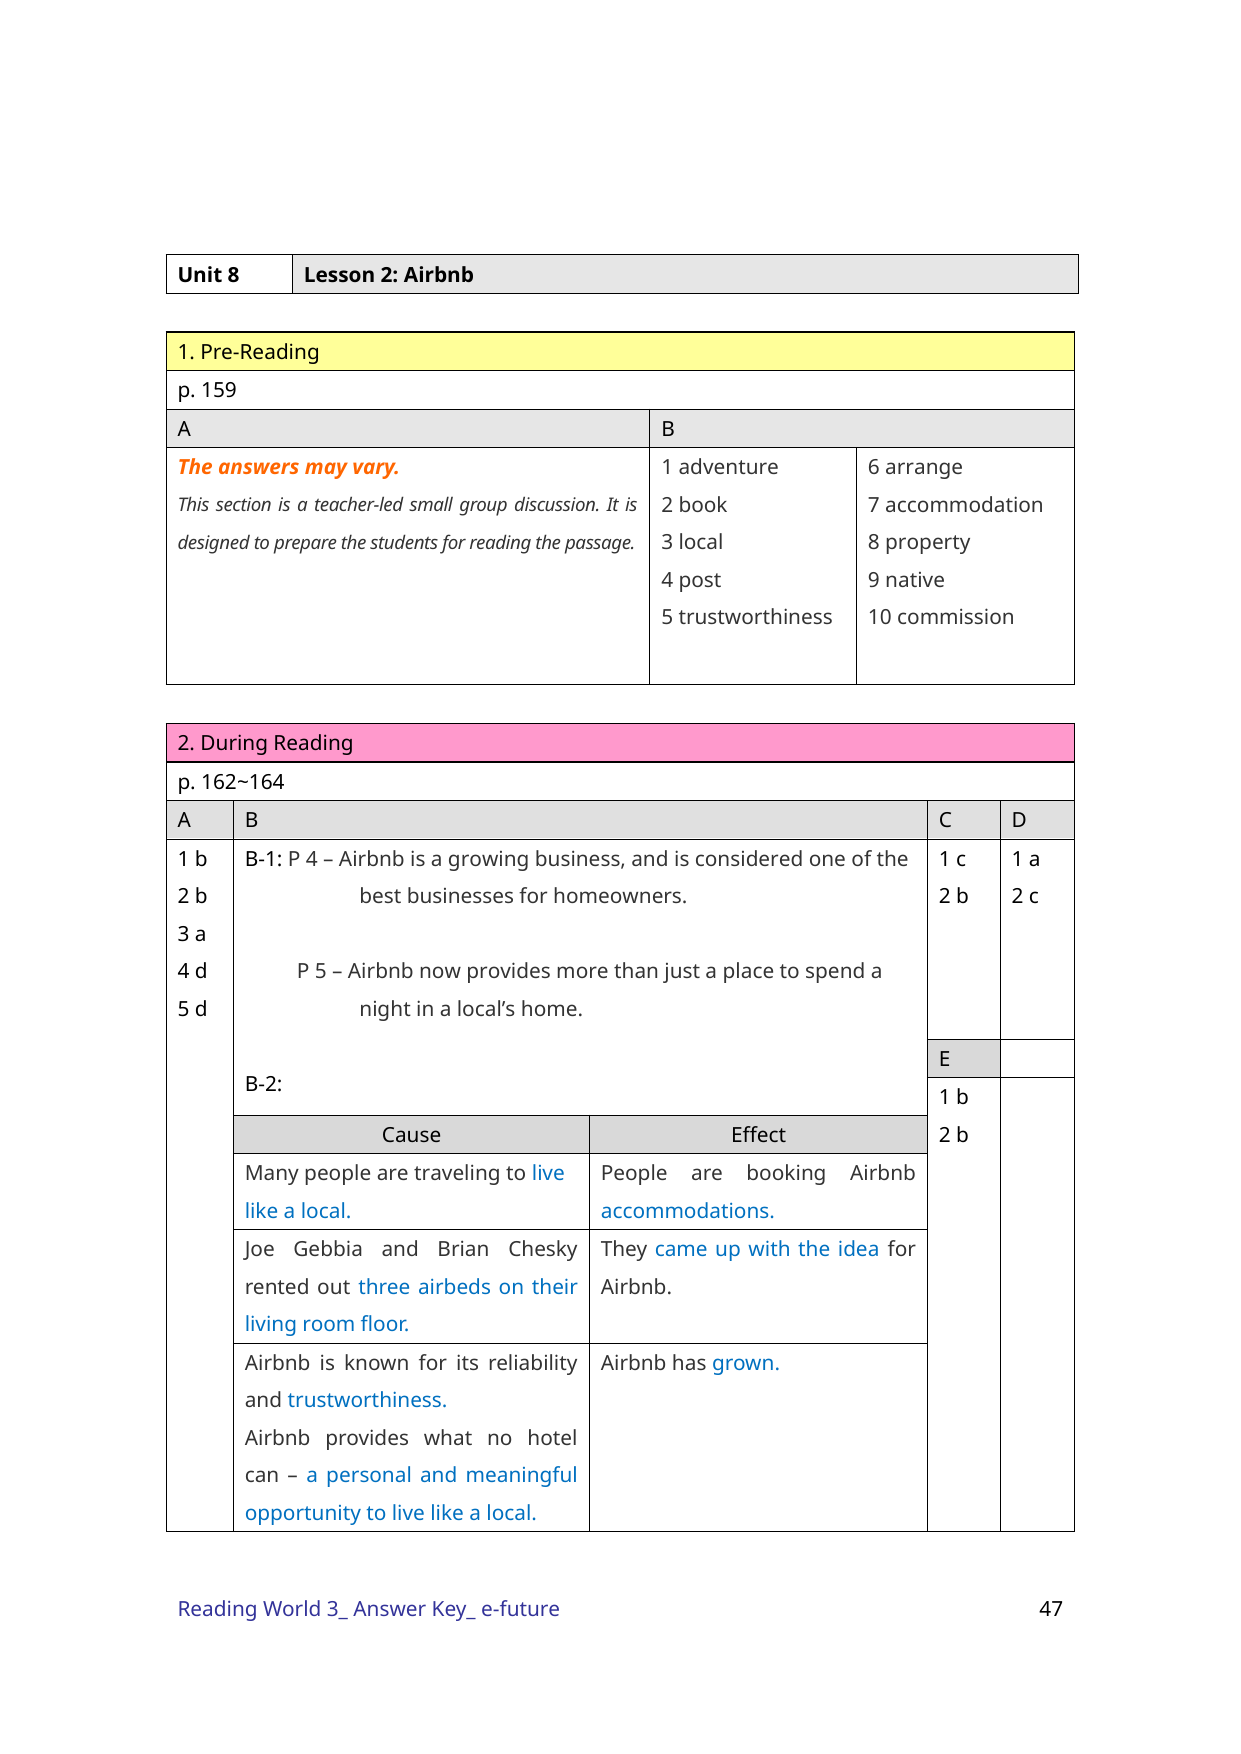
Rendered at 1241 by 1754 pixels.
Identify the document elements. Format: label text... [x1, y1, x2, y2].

table_cell 1 c 2 b [928, 840, 1000, 1038]
table_cell D [1001, 801, 1074, 838]
table_cell People are booking Airbnb accommodations. [590, 1154, 927, 1229]
table_cell A [167, 801, 233, 838]
table_cell A [167, 410, 649, 447]
table_cell [1001, 1078, 1074, 1531]
table_header Lesson 2: Airbnb [293, 255, 1078, 293]
table_cell p. 159 [167, 371, 1074, 408]
table_cell E [928, 1040, 1000, 1077]
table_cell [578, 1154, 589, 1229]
table_cell p. 162~164 [167, 763, 1074, 800]
table_header 1. Pre-Reading [167, 333, 1074, 370]
table_cell C [928, 801, 1000, 838]
table_header 2. During Reading [167, 724, 1074, 761]
table_cell 1 a 2 c [1001, 840, 1074, 1038]
table_cell Airbnb has grown. [590, 1344, 927, 1531]
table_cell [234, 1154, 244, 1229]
table_cell 1 b 2 b 3 a 4 d 5 d [167, 840, 233, 1531]
table_cell They came up with the idea for Airbnb. [590, 1230, 927, 1343]
table_cell The answers may vary. This section is a teacher-led small group discussion. It is designed to prepare the students for reading the passage. [167, 448, 649, 684]
table_cell 6 arrange 7 accommodation 8 property 9 native 10 commission [857, 448, 1074, 684]
table_cell B-1: P 4 – Airbnb is a growing business, and is considered one of the best businesses for homeowners. P 5 – Airbnb now provides more than just a place to spend a night in a local’s home. B-2: [234, 840, 927, 1114]
table_cell Effect [590, 1116, 927, 1153]
table_cell B [650, 410, 1074, 447]
table_cell Airbnb is known for its reliability and trustworthiness. Airbnb provides what no hotel can – a personal and meaningful opportunity to live like a local. [234, 1344, 589, 1531]
table_cell 1 adventure 2 book 3 local 4 post 5 trustworthiness [650, 448, 856, 684]
table_cell B [234, 801, 927, 838]
table_cell Joe Gebbia and Brian Chesky rented out three airbeds on their living room floor. [234, 1230, 589, 1343]
table_header Unit 8 [167, 255, 292, 293]
table_cell [1001, 1040, 1074, 1077]
table_cell 1 b 2 b [928, 1078, 1000, 1531]
table_cell Cause [234, 1116, 589, 1153]
